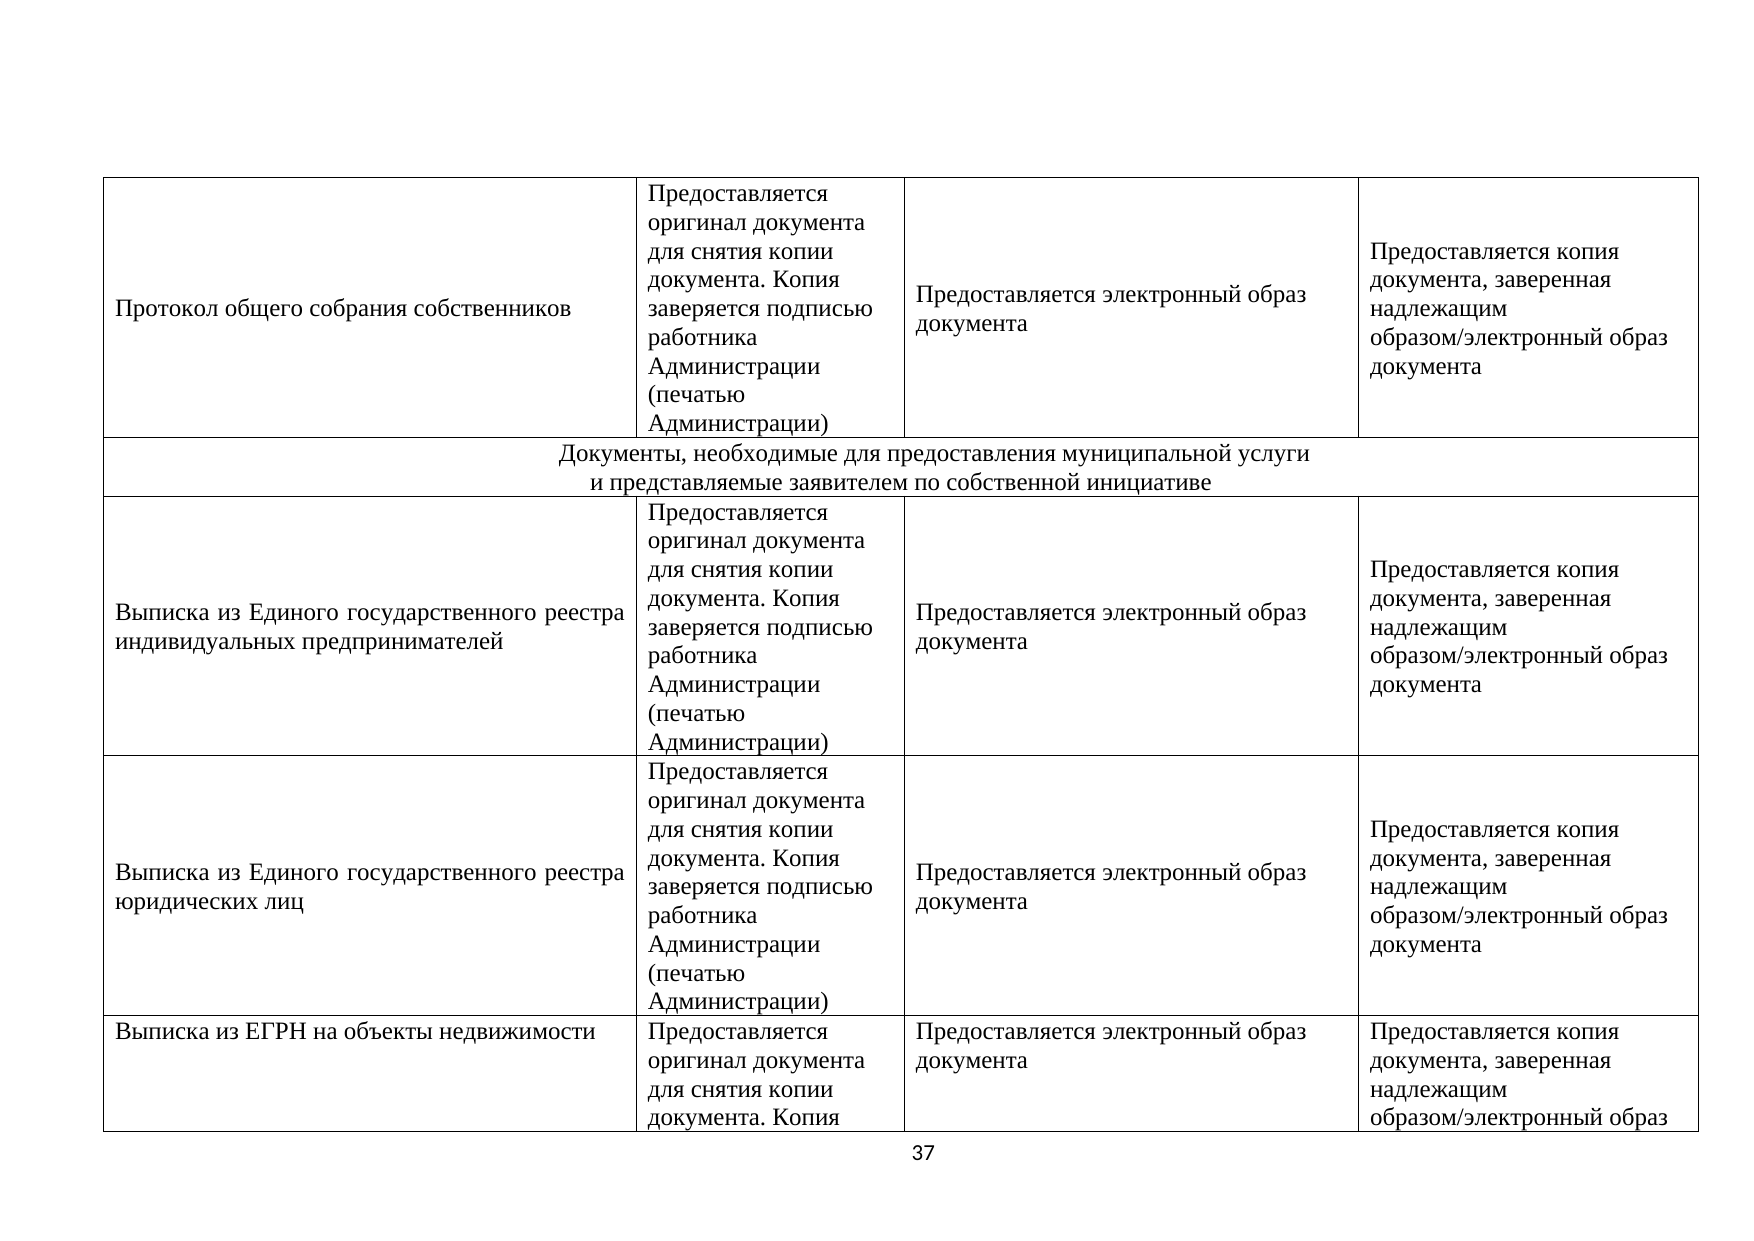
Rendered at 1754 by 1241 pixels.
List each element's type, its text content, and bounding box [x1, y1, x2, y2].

table_cell Выписка из Единого государственного реестра индивидуальных предпринимателей [104, 497, 636, 755]
table_cell Предоставляется копия документа, заверенная надлежащим образом/электронный образ документа [1359, 756, 1698, 1015]
table_cell Предоставляется копия документа, заверенная надлежащим образом/электронный образ документа [1359, 497, 1698, 755]
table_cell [905, 178, 1358, 437]
table_cell Документы, необходимые для предоставления муниципальной услуги и представляемые заявителем по собственной инициативе [104, 438, 1698, 496]
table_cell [1359, 178, 1698, 437]
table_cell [1359, 1016, 1698, 1131]
table_cell Предоставляется оригинал документа для снятия копии документа. Копия заверяется подписью работника Администрации (печатью Администрации) [637, 497, 904, 755]
table_cell Предоставляется оригинал документа для снятия копии документа. Копия заверяется подписью работника Администрации (печатью Администрации) [637, 756, 904, 1015]
table_cell Предоставляется электронный образ документа [905, 756, 1358, 1015]
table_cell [104, 1016, 636, 1131]
table_cell Протокол общего собрания собственников [104, 178, 636, 437]
table_cell Предоставляется электронный образ документа [905, 497, 1358, 755]
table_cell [637, 1016, 904, 1131]
table_cell Выписка из Единого государственного реестра юридических лиц [104, 756, 636, 1015]
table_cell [637, 178, 904, 437]
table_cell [905, 1016, 1358, 1131]
